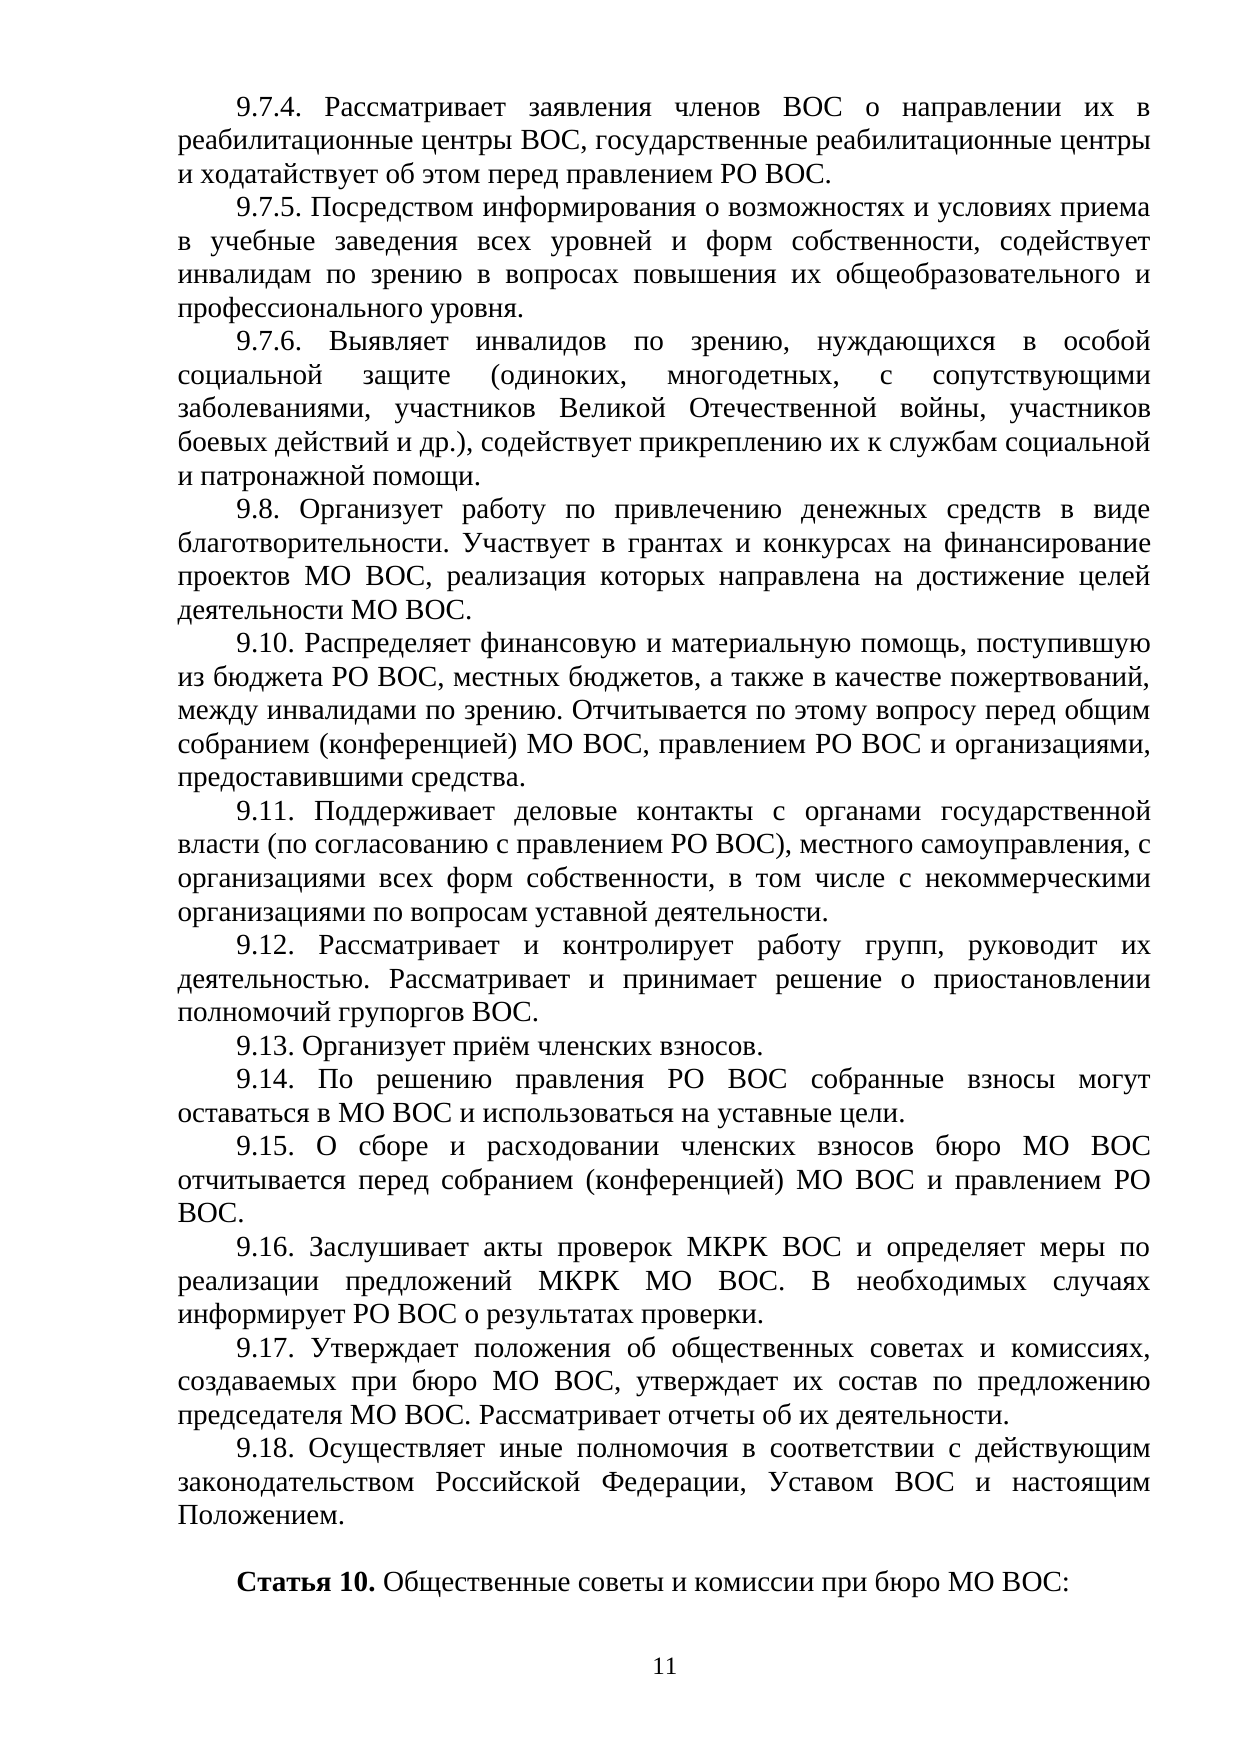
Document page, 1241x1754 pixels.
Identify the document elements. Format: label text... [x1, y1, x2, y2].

text 9.7.6. Выявляет инвалидов по зрению, нуждающихся в особой социальной защите (одиноких, многодетных, с сопутствующими заболеваниями, участников Великой Отечественной войны, участников боевых действий и др.), содействует прикреплению их к службам социальной и патронажной помощи. [177, 323, 1152, 491]
text 9.18. Осуществляет иные полномочия в соответствии с действующим законодательством Российской Федерации, Уставом ВОС и настоящим Положением. [177, 1430, 1152, 1531]
text 9.17. Утверждает положения об общественных советах и комиссиях, создаваемых при бюро МО ВОС, утверждает их состав по предложению председателя МО ВОС. Рассматривает отчеты об их деятельности. [177, 1330, 1152, 1430]
text 9.15. О сборе и расходовании членских взносов бюро МО ВОС отчитывается перед собранием (конференцией) МО ВОС и правлением РО ВОС. [177, 1128, 1152, 1229]
text 9.13. Организует приём членских взносов. [177, 1028, 1152, 1061]
text 9.16. Заслушивает акты проверок МКРК ВОС и определяет меры по реализации предложений МКРК МО ВОС. В необходимых случаях информирует РО ВОС о результатах проверки. [177, 1229, 1152, 1330]
text 9.7.4. Рассматривает заявления членов ВОС о направлении их в реабилитационные центры ВОС, государственные реабилитационные центры и ходатайствует об этом перед правлением РО ВОС. [177, 89, 1152, 189]
text Статья 10. Общественные советы и комиссии при бюро МО ВОС: [177, 1564, 1152, 1598]
text 9.11. Поддерживает деловые контакты с органами государственной власти (по согласованию с правлением РО ВОС), местного самоуправления, с организациями всех форм собственности, в том числе с некоммерческими организациями по вопросам уставной деятельности. [177, 793, 1152, 927]
text 9.14. По решению правления РО ВОС собранные взносы могут оставаться в МО ВОС и использоваться на уставные цели. [177, 1061, 1152, 1128]
text 9.10. Распределяет финансовую и материальную помощь, поступившую из бюджета РО ВОС, местных бюджетов, а также в качестве пожертвований, между инвалидами по зрению. Отчитывается по этому вопросу перед общим собранием (конференцией) МО ВОС, правлением РО ВОС и организациями, предоставившими средства. [177, 625, 1152, 793]
text 9.7.5. Посредством информирования о возможностях и условиях приема в учебные заведения всех уровней и форм собственности, содействует инвалидам по зрению в вопросах повышения их общеобразовательного и профессионального уровня. [177, 189, 1152, 323]
text 9.8. Организует работу по привлечению денежных средств в виде благотворительности. Участвует в грантах и конкурсах на финансирование проектов МО ВОС, реализация которых направлена на достижение целей деятельности МО ВОС. [177, 491, 1152, 625]
text 9.12. Рассматривает и контролирует работу групп, руководит их деятельностью. Рассматривает и принимает решение о приостановлении полномочий групоргов ВОС. [177, 927, 1152, 1028]
